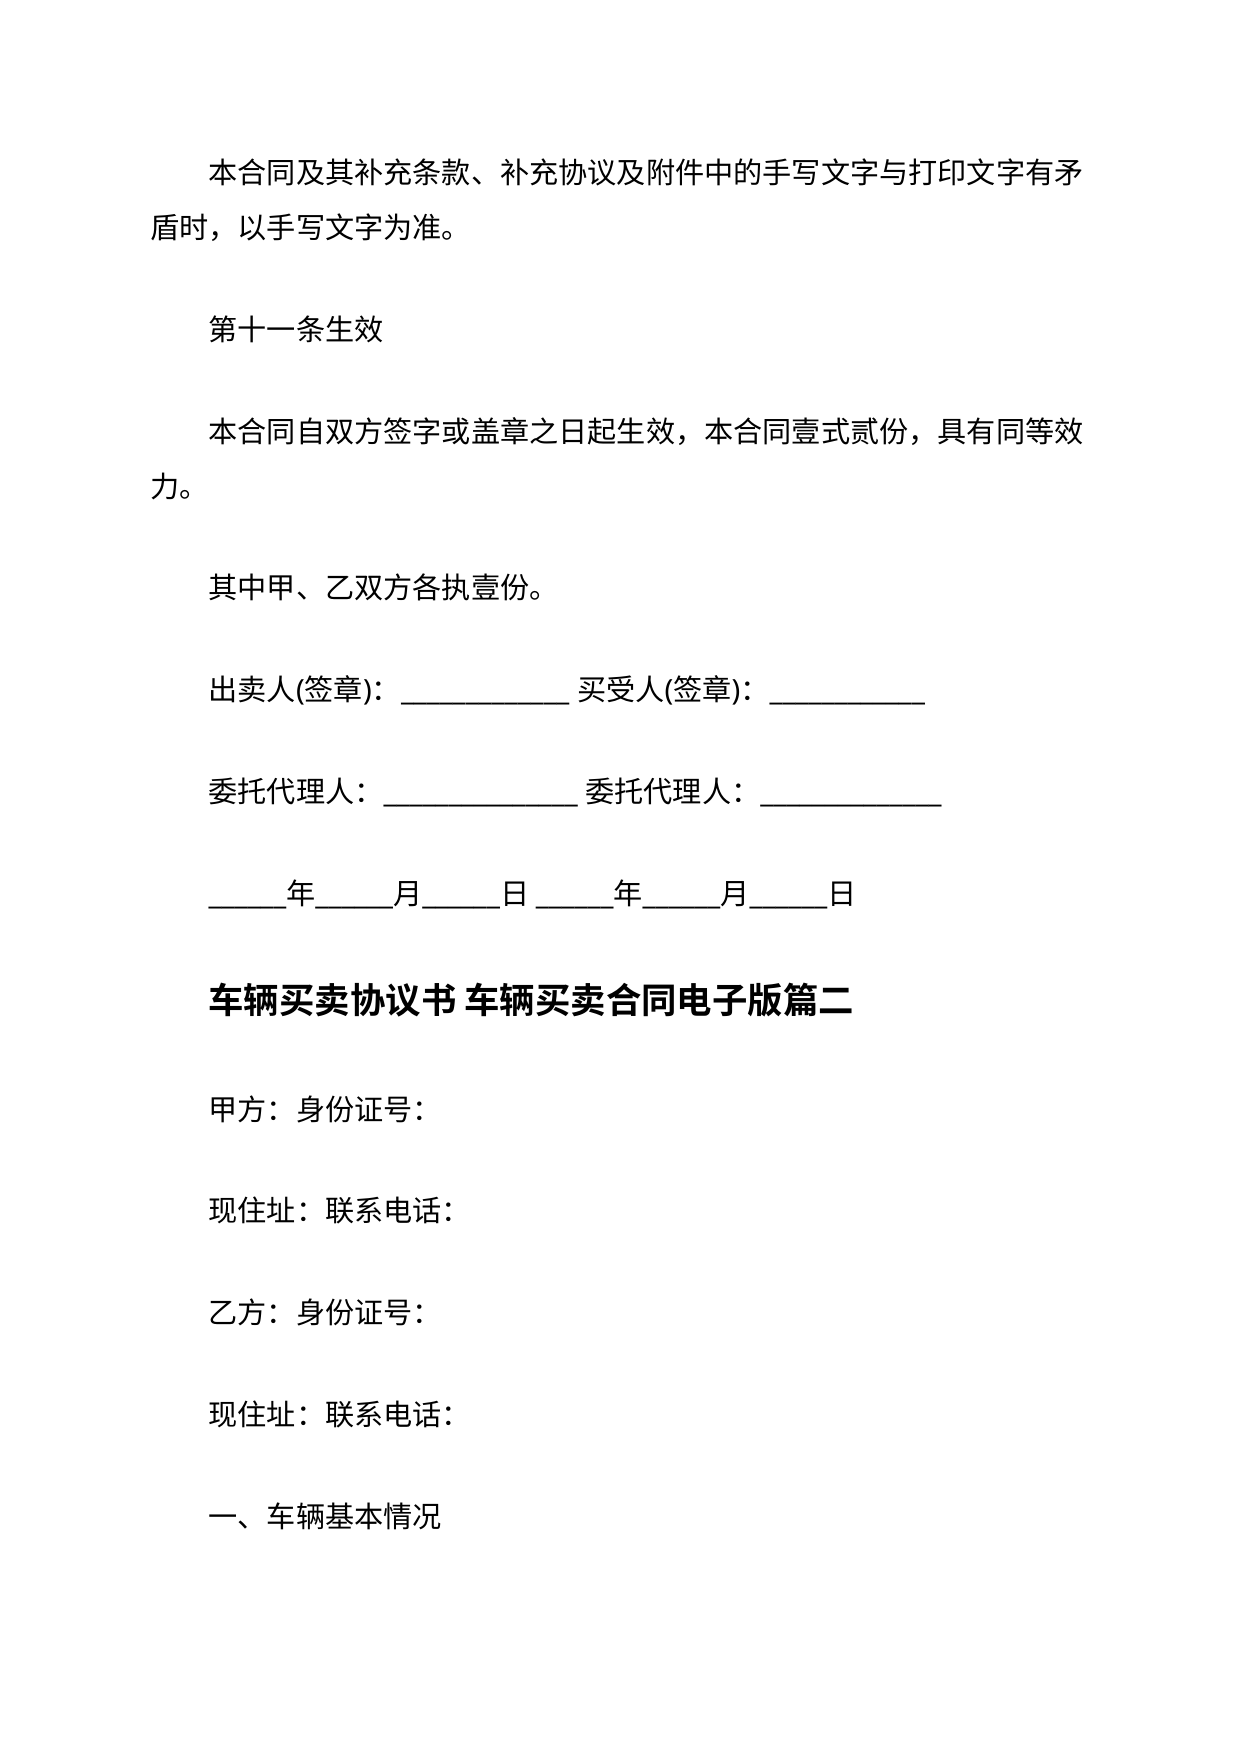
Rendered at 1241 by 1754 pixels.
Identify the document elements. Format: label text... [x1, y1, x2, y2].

text 委托代理人：_______________ 委托代理人：______________ [150, 769, 1090, 811]
text 甲方：身份证号： [150, 1086, 1090, 1128]
text 车辆买卖协议书 车辆买卖合同电子版篇二 [150, 973, 1090, 1024]
text 一、车辆基本情况 [150, 1493, 1090, 1536]
text 本合同及其补充条款、补充协议及附件中的手写文字与打印文字有矛盾时，以手写文字为准。 [150, 150, 1090, 247]
text 第十一条生效 [150, 307, 1090, 349]
text 现住址：联系电话： [150, 1392, 1090, 1434]
text 出卖人(签章)：_____________ 买受人(签章)：____________ [150, 667, 1090, 709]
text 乙方：身份证号： [150, 1290, 1090, 1332]
text 本合同自双方签字或盖章之日起生效，本合同壹式贰份，具有同等效力。 [150, 408, 1090, 506]
text ______年______月______日 ______年______月______日 [150, 871, 1090, 913]
text 现住址：联系电话： [150, 1188, 1090, 1230]
text 其中甲、乙双方各执壹份。 [150, 565, 1090, 607]
